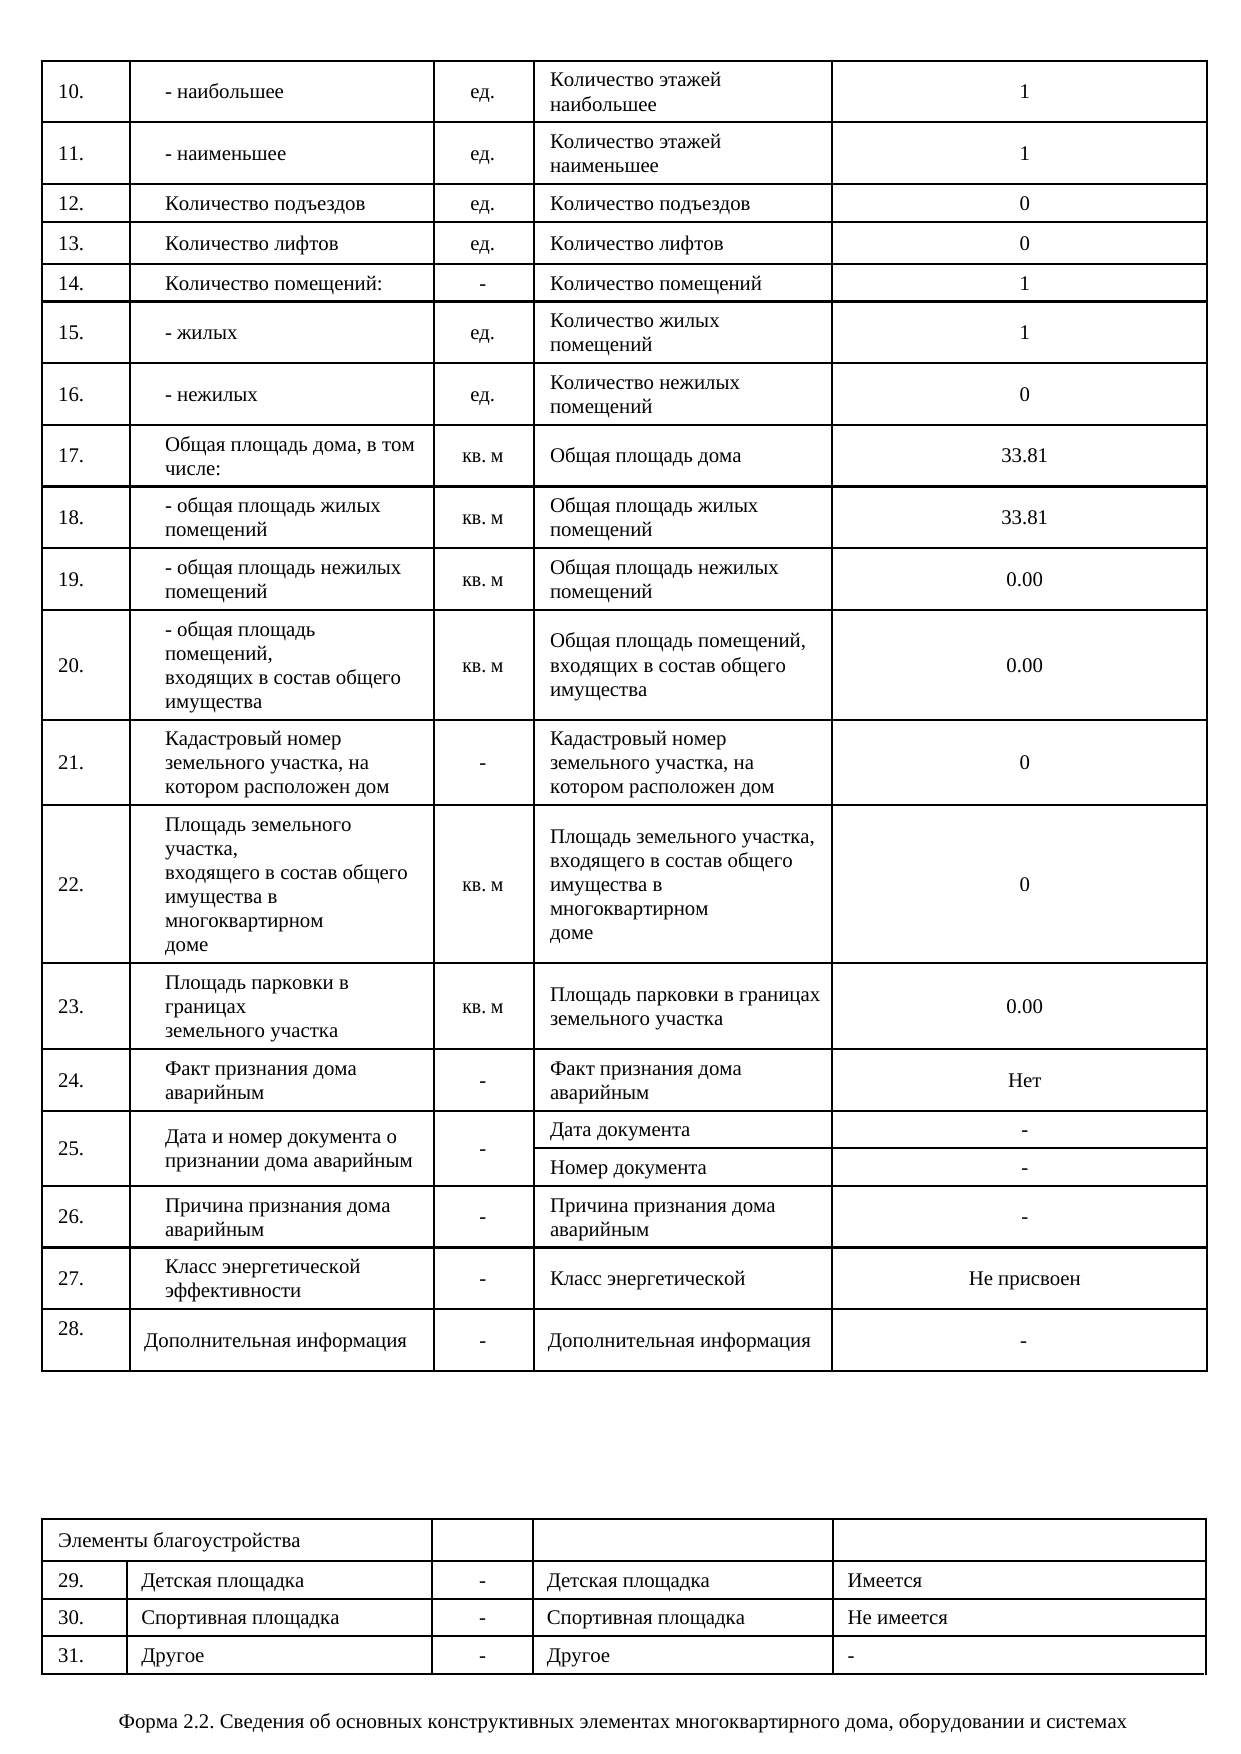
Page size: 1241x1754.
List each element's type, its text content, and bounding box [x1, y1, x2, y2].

table_cell Общая площадь дома, в том числе: [131, 426, 433, 485]
table_cell - [435, 721, 533, 804]
table_cell ед. [435, 185, 533, 221]
table_cell Дополнительная информация [535, 1310, 831, 1370]
table_cell 21. [43, 721, 129, 804]
table_cell ед. [435, 123, 533, 183]
table_cell 13. [43, 223, 129, 263]
table_cell Количество помещений [535, 265, 831, 300]
table_cell - [834, 1637, 1205, 1673]
table_cell Спортивная площадка [534, 1600, 832, 1635]
table_cell - [435, 1187, 533, 1246]
table_cell Площадь парковки в границах земельного участка [535, 964, 831, 1048]
table_cell 1 [833, 303, 1206, 362]
table_cell 0.00 [833, 964, 1206, 1048]
table_cell Количество лифтов [535, 223, 831, 263]
table_cell 23. [43, 964, 129, 1048]
table_cell Общая площадь жилых помещений [535, 488, 831, 547]
table_cell Детская площадка [128, 1562, 431, 1597]
table_header [834, 1520, 1205, 1560]
table_cell кв. м [435, 964, 533, 1048]
table_cell 12. [43, 185, 129, 221]
table_cell 0 [833, 721, 1206, 804]
table_cell 10. [43, 62, 129, 121]
table_cell Спортивная площадка [128, 1600, 431, 1635]
table_cell 0 [833, 806, 1206, 962]
table_cell - [433, 1600, 532, 1635]
table_cell Площадь парковки в границах земельного участка [131, 964, 433, 1048]
table_cell 18. [43, 488, 129, 547]
table_cell - [435, 1112, 533, 1185]
table_cell Кадастровый номер земельного участка, на котором расположен дом [131, 721, 433, 804]
table_cell 0 [833, 185, 1206, 221]
table_cell - [833, 1149, 1206, 1185]
table_cell 1 [833, 62, 1206, 121]
table_cell - [833, 1112, 1206, 1147]
table_cell ед. [435, 62, 533, 121]
table_cell - [433, 1637, 532, 1673]
table_cell ед. [435, 223, 533, 263]
table_cell Факт признания дома аварийным [535, 1050, 831, 1109]
table_cell Другое [534, 1637, 832, 1673]
table_cell - [833, 1187, 1206, 1246]
table_cell 14. [43, 265, 129, 300]
table_cell Класс энергетической эффективности [131, 1249, 433, 1308]
table_cell 33.81 [833, 488, 1206, 547]
table_cell - [435, 265, 533, 300]
table_cell Количество нежилых помещений [535, 364, 831, 424]
table_cell 33.81 [833, 426, 1206, 485]
table_cell - нежилых [131, 364, 433, 424]
table_cell 22. [43, 806, 129, 962]
table_cell 1 [833, 265, 1206, 300]
table_cell - наименьшее [131, 123, 433, 183]
table_cell - общая площадь нежилых помещений [131, 549, 433, 609]
table_cell Общая площадь дома [535, 426, 831, 485]
table_cell Детская площадка [534, 1562, 832, 1597]
table_cell - [435, 1050, 533, 1109]
table_cell ед. [435, 303, 533, 362]
table_cell - [435, 1249, 533, 1308]
table_cell - наибольшее [131, 62, 433, 121]
table_cell 20. [43, 611, 129, 718]
table_cell Количество этажей наибольшее [535, 62, 831, 121]
table_cell - общая площадь жилых помещений [131, 488, 433, 547]
table_cell 26. [43, 1187, 129, 1246]
table_cell 16. [43, 364, 129, 424]
table_cell 0.00 [833, 611, 1206, 718]
table_cell 24. [43, 1050, 129, 1109]
table_cell 0.00 [833, 549, 1206, 609]
table_cell 27. [43, 1249, 129, 1308]
table_cell Не присвоен [833, 1249, 1206, 1308]
table_cell 0 [833, 223, 1206, 263]
table_cell кв. м [435, 806, 533, 962]
table_cell 1 [833, 123, 1206, 183]
table_cell Причина признания дома аварийным [535, 1187, 831, 1246]
table_header Элементы благоустройства [43, 1520, 431, 1560]
table_cell 28. [43, 1310, 129, 1370]
table_cell Причина признания дома аварийным [131, 1187, 433, 1246]
table_cell ед. [435, 364, 533, 424]
table_cell 19. [43, 549, 129, 609]
table_cell Факт признания дома аварийным [131, 1050, 433, 1109]
table_cell Не имеется [834, 1600, 1205, 1635]
table_cell Дата документа [535, 1112, 831, 1147]
table_cell Площадь земельного участка, входящего в состав общего имущества в многоквартирном доме [131, 806, 433, 962]
table_cell 31. [43, 1637, 126, 1673]
table_cell Общая площадь нежилых помещений [535, 549, 831, 609]
table_cell Класс энергетической [535, 1249, 831, 1308]
table_cell кв. м [435, 488, 533, 547]
table_cell Дополнительная информация [131, 1310, 433, 1370]
table_cell 29. [43, 1562, 126, 1597]
table_cell 30. [43, 1600, 126, 1635]
table_cell кв. м [435, 426, 533, 485]
table_cell Дата и номер документа о признании дома аварийным [131, 1112, 433, 1185]
table_cell 0 [833, 364, 1206, 424]
table_cell кв. м [435, 549, 533, 609]
table_cell - общая площадь помещений, входящих в состав общего имущества [131, 611, 433, 718]
table_header [433, 1520, 532, 1560]
table_cell 25. [43, 1112, 129, 1185]
table_header [534, 1520, 832, 1560]
table_cell Количество жилых помещений [535, 303, 831, 362]
table_cell - [833, 1310, 1206, 1370]
table_cell Площадь земельного участка, входящего в состав общего имущества в многоквартирном доме [535, 806, 831, 962]
table_cell 11. [43, 123, 129, 183]
table_cell Общая площадь помещений, входящих в состав общего имущества [535, 611, 831, 718]
table_cell кв. м [435, 611, 533, 718]
table_cell - [433, 1562, 532, 1597]
table_cell Другое [128, 1637, 431, 1673]
table_cell Номер документа [535, 1149, 831, 1185]
table_cell Количество подъездов [535, 185, 831, 221]
table_cell Кадастровый номер земельного участка, на котором расположен дом [535, 721, 831, 804]
table_cell Имеется [834, 1562, 1205, 1597]
table_cell Количество подъездов [131, 185, 433, 221]
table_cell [42, 1675, 1204, 1739]
table_cell - жилых [131, 303, 433, 362]
table_cell Количество помещений: [131, 265, 433, 300]
table_cell Нет [833, 1050, 1206, 1109]
table_cell 17. [43, 426, 129, 485]
table_cell 15. [43, 303, 129, 362]
table_cell - [435, 1310, 533, 1370]
table_cell Количество этажей наименьшее [535, 123, 831, 183]
table_cell Количество лифтов [131, 223, 433, 263]
